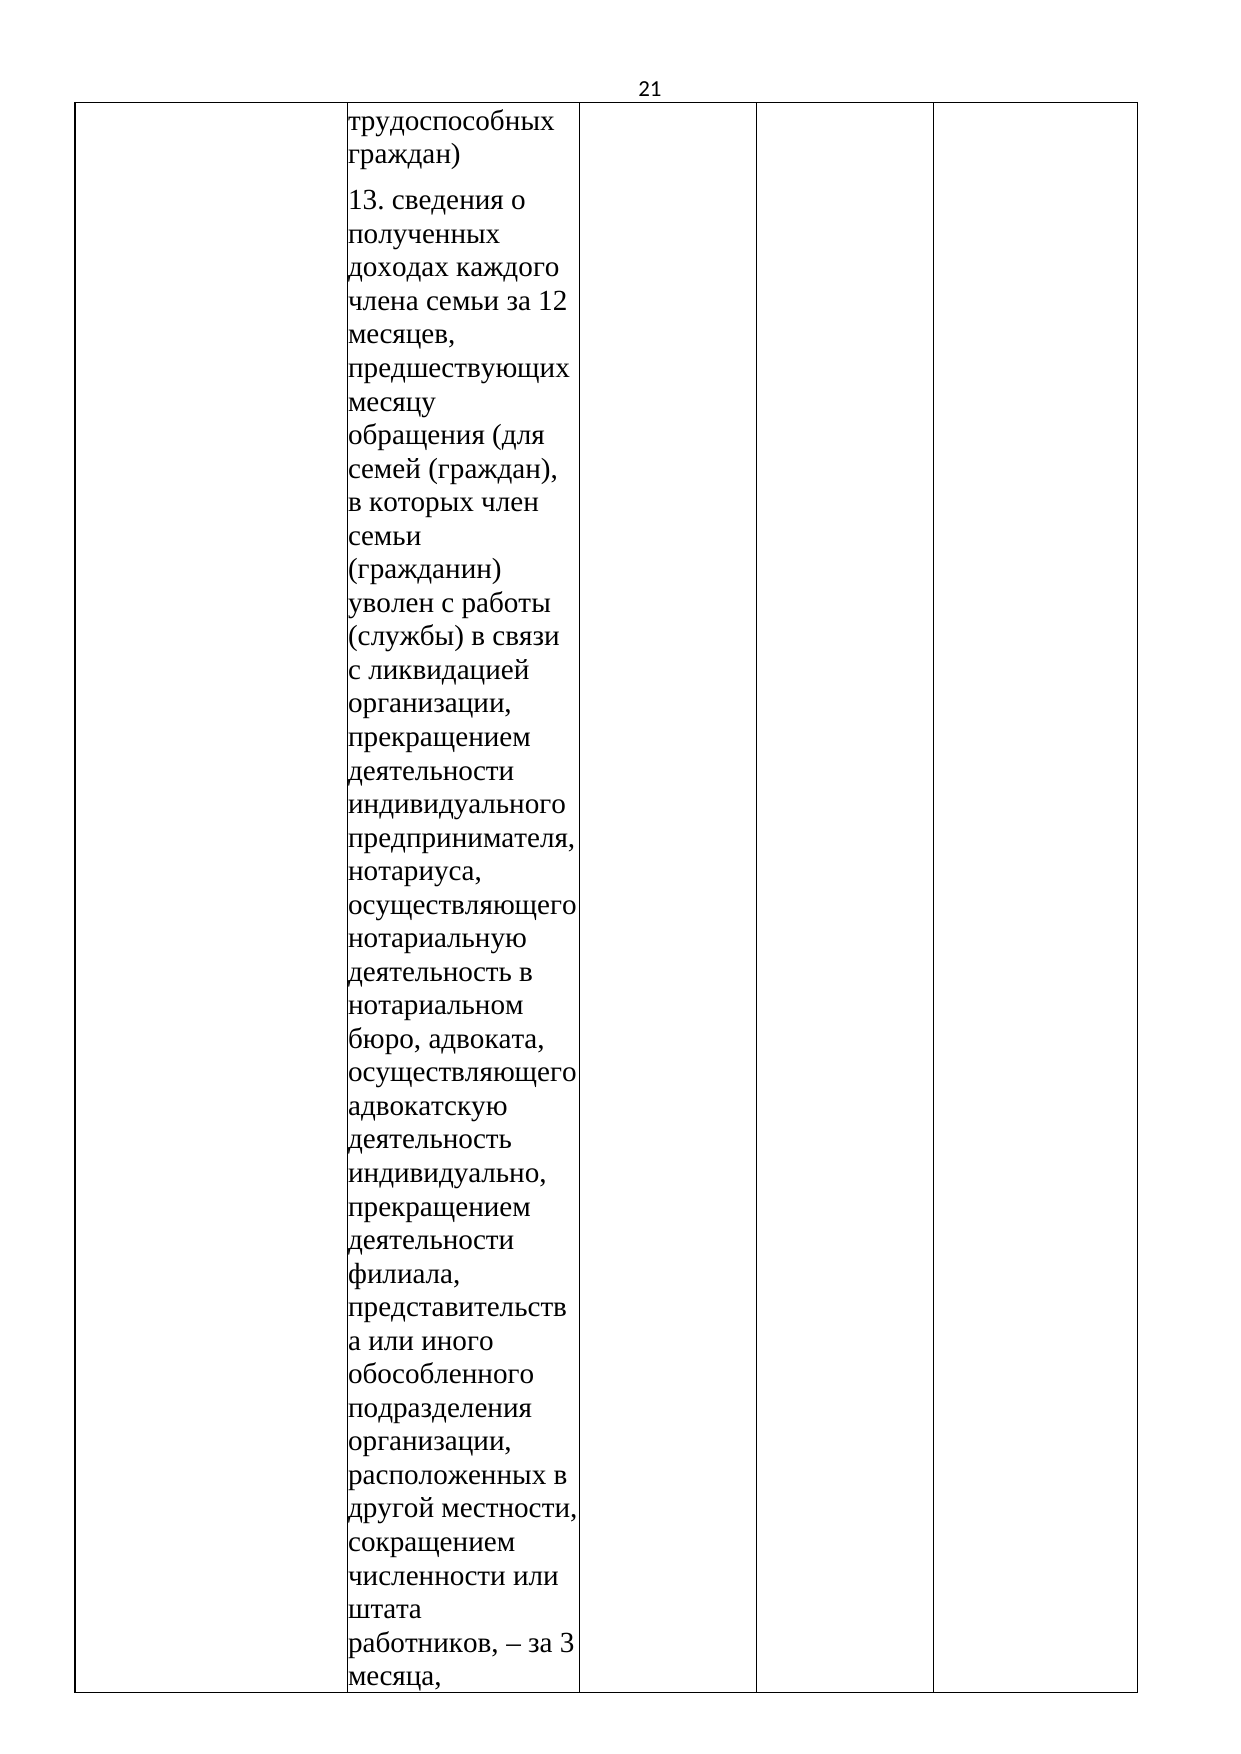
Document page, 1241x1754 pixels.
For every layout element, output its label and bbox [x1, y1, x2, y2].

table_cell [934, 103, 1137, 1692]
table_cell [348, 103, 579, 1692]
table_cell [757, 103, 933, 1692]
table_cell [580, 103, 756, 1692]
table_cell [76, 103, 347, 1692]
